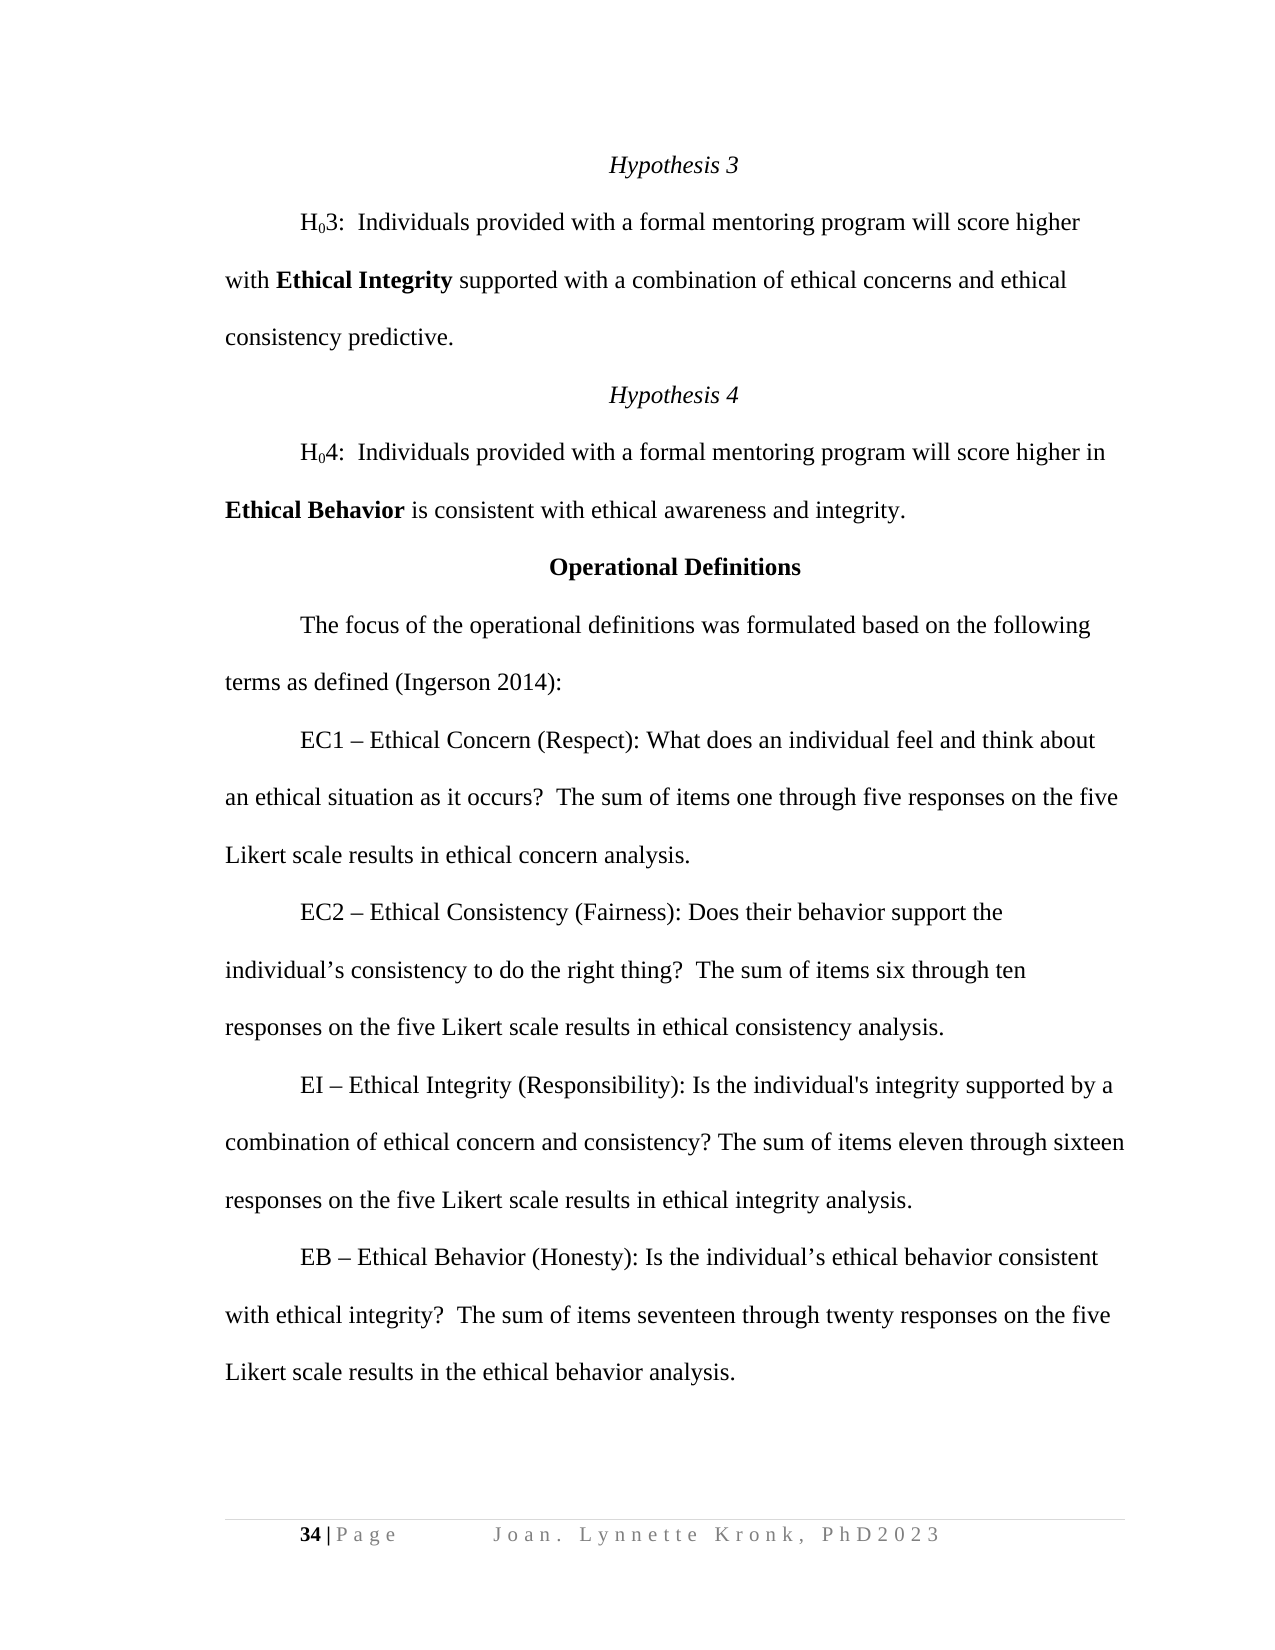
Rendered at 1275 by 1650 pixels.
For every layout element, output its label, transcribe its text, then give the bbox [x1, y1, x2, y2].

text EC1 – Ethical Concern (Respect): What does an individual feel and think about an ethical situation as it occurs? The sum of items one through five responses on the five Likert scale results in ethical concern analysis. [225, 725, 1125, 869]
text Hypothesis 4 [225, 380, 1125, 409]
text H03: Individuals provided with a formal mentoring program will score higher with Ethical Integrity supported with a combination of ethical concerns and ethical consistency predictive. [225, 207, 1125, 351]
text The focus of the operational definitions was formulated based on the following terms as defined (Ingerson 2014): [225, 610, 1125, 696]
text Operational Definitions [225, 552, 1125, 581]
text H04: Individuals provided with a formal mentoring program will score higher in Ethical Behavior is consistent with ethical awareness and integrity. [225, 437, 1125, 524]
text EC2 – Ethical Consistency (Fairness): Does their behavior support the individual’s consistency to do the right thing? The sum of items six through ten responses on the five Likert scale results in ethical consistency analysis. [225, 897, 1125, 1041]
text Hypothesis 3 [225, 150, 1125, 179]
text EI – Ethical Integrity (Responsibility): Is the individual's integrity supported by a combination of ethical concern and consistency? The sum of items eleven through sixteen responses on the five Likert scale results in ethical integrity analysis. [225, 1070, 1125, 1214]
text EB – Ethical Behavior (Honesty): Is the individual’s ethical behavior consistent with ethical integrity? The sum of items seventeen through twenty responses on the five Likert scale results in the ethical behavior analysis. [225, 1242, 1125, 1386]
